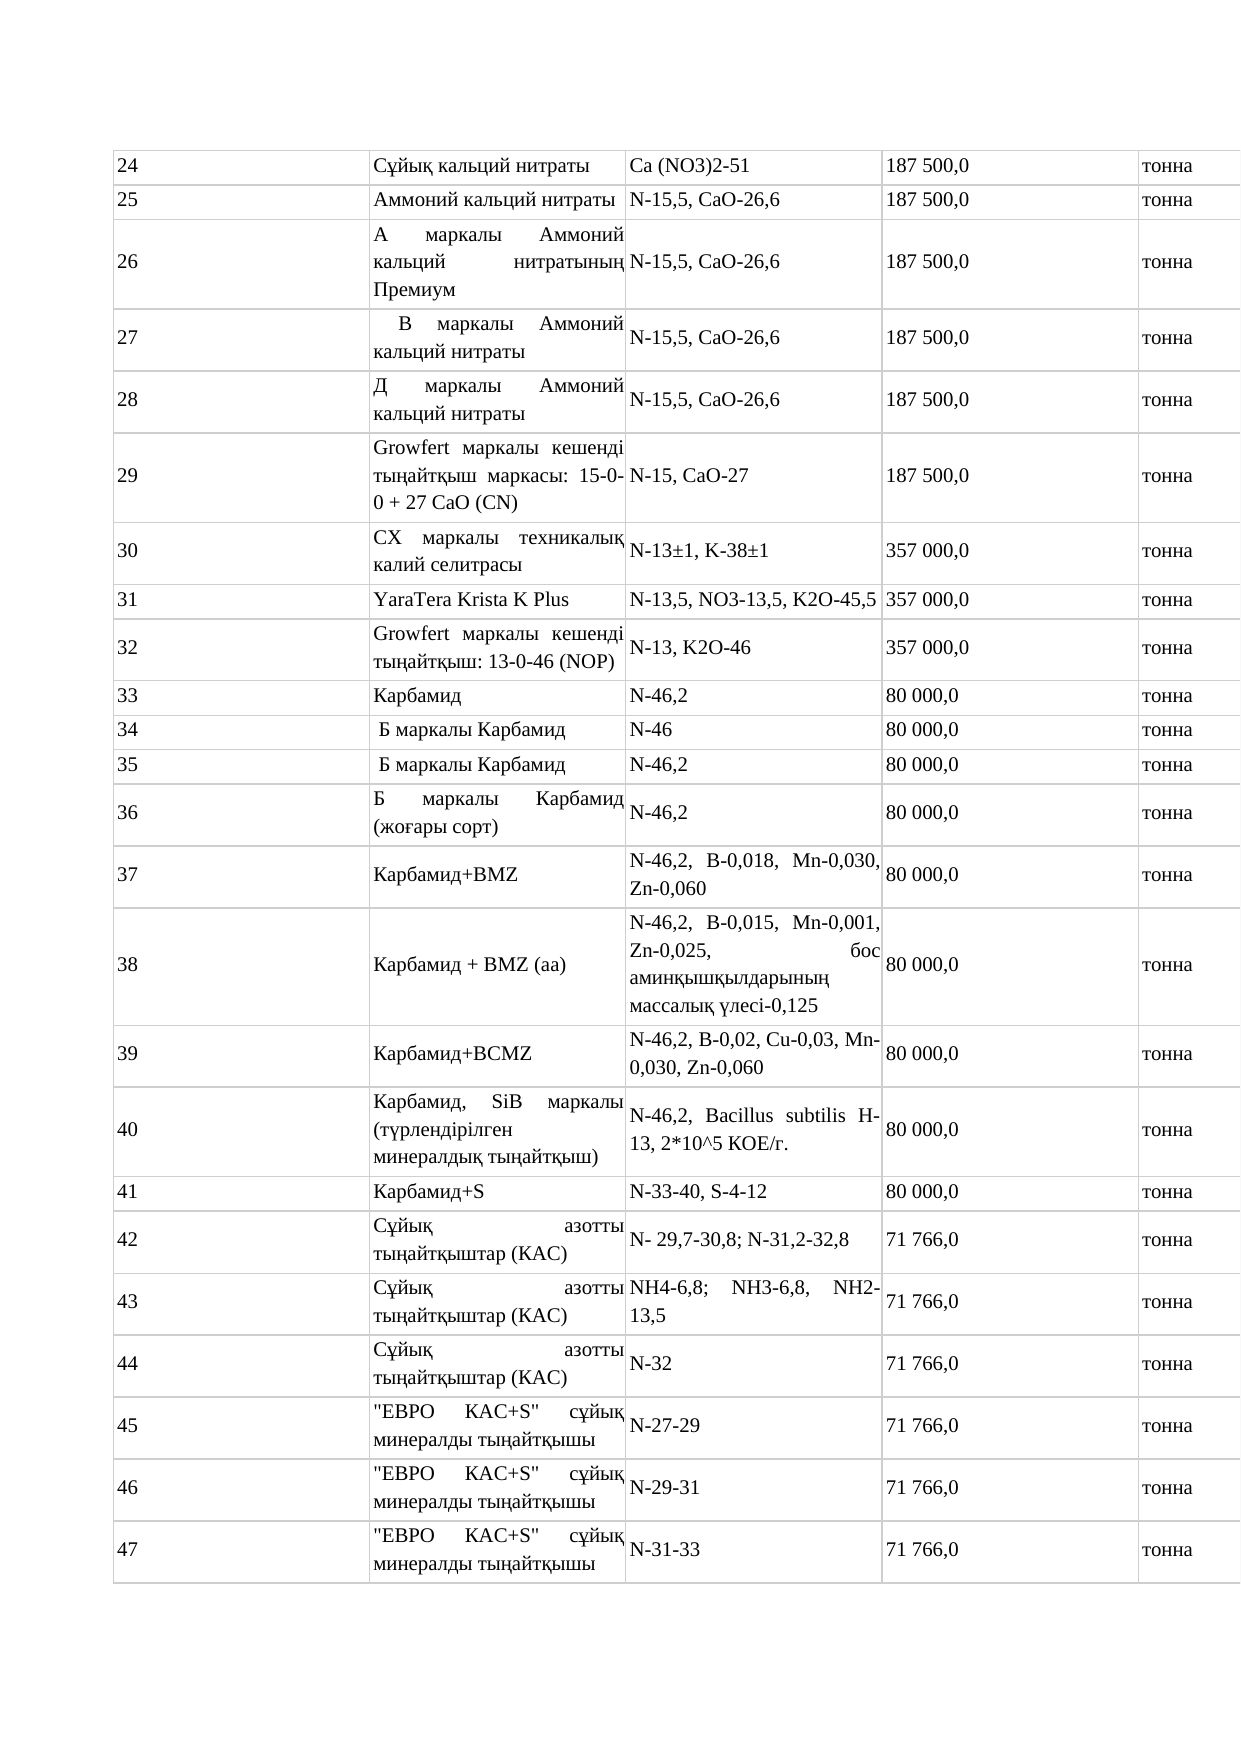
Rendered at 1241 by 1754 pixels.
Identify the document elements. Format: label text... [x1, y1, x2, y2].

table_cell NH4-6,8; NH3-6,8, NH2- 13,5 [626, 1274, 881, 1334]
table_cell 187 500,0 [883, 434, 1138, 522]
table_cell 357 000,0 [883, 620, 1138, 680]
table_cell тонна [1139, 716, 1240, 749]
table_cell "ЕВРО КАС+S" сұйық минералды тыңайтқышы [370, 1398, 625, 1458]
table_cell N-15, CaO-27 [626, 434, 881, 522]
table_cell 187 500,0 [883, 310, 1138, 370]
table_cell тонна [1139, 372, 1240, 432]
table_cell YaraTera Krista K Plus [370, 585, 625, 618]
table_cell N-46,2 [626, 750, 881, 783]
table_cell 80 000,0 [883, 1088, 1138, 1176]
table_cell 187 500,0 [883, 220, 1138, 308]
table_cell 71 766,0 [883, 1274, 1138, 1334]
table_cell 33 [114, 681, 369, 714]
table_cell тонна [1139, 523, 1240, 584]
table_cell 27 [114, 310, 369, 370]
table_cell 187 500,0 [883, 186, 1138, 219]
table_cell СХ маркалы техникалық калий селитрасы [370, 523, 625, 584]
table_cell N-13, K2O-46 [626, 620, 881, 680]
table_cell тонна [1139, 1026, 1240, 1086]
table_cell 41 [114, 1177, 369, 1210]
table_cell Growfert маркалы кешенді тыңайтқыш маркасы: 15-0-0 + 27 CaO (CN) [370, 434, 625, 522]
table_cell N-15,5, CaO-26,6 [626, 186, 881, 219]
table_cell тонна [1139, 1336, 1240, 1396]
table_cell 32 [114, 620, 369, 680]
table_cell 187 500,0 [883, 151, 1138, 184]
table_cell Сұйық кальций нитраты [370, 151, 625, 184]
table_cell 26 [114, 220, 369, 308]
table_cell 37 [114, 847, 369, 907]
table_cell тонна [1139, 1398, 1240, 1458]
table_cell 28 [114, 372, 369, 432]
table_cell 39 [114, 1026, 369, 1086]
table_cell тонна [1139, 1177, 1240, 1210]
table_cell 44 [114, 1336, 369, 1396]
table_cell 42 [114, 1212, 369, 1272]
table_cell 80 000,0 [883, 716, 1138, 749]
table_cell Карбамид+ВMZ [370, 847, 625, 907]
table_cell 80 000,0 [883, 1026, 1138, 1086]
table_cell 35 [114, 750, 369, 783]
table_cell тонна [1139, 750, 1240, 783]
table_cell 71 766,0 [883, 1336, 1138, 1396]
table_cell тонна [1139, 434, 1240, 522]
table_cell 34 [114, 716, 369, 749]
table_cell тонна [1139, 220, 1240, 308]
table_cell Ca (NO3)2-51 [626, 151, 881, 184]
table_cell 80 000,0 [883, 1177, 1138, 1210]
table_cell Карбамид+ВCMZ [370, 1026, 625, 1086]
table_cell 71 766,0 [883, 1212, 1138, 1272]
table_cell тонна [1139, 847, 1240, 907]
table_cell 80 000,0 [883, 750, 1138, 783]
table_cell 31 [114, 585, 369, 618]
table_cell 71 766,0 [883, 1522, 1138, 1582]
table_cell тонна [1139, 1522, 1240, 1582]
table_cell 71 766,0 [883, 1460, 1138, 1520]
table_cell N-31-33 [626, 1522, 881, 1582]
table_cell 80 000,0 [883, 681, 1138, 714]
table_cell 187 500,0 [883, 372, 1138, 432]
table_cell 357 000,0 [883, 523, 1138, 584]
table_cell Б маркалы Карбамид [370, 750, 625, 783]
table_cell 43 [114, 1274, 369, 1334]
table_cell N-46,2, Bacillus subtilis Н-13, 2*10^5 КОЕ/г. [626, 1088, 881, 1176]
table_cell Б маркалы Карбамид (жоғары сорт) [370, 785, 625, 845]
table_cell 29 [114, 434, 369, 522]
table_cell тонна [1139, 585, 1240, 618]
table_cell N-46,2, B-0,018, Mn-0,030, Zn-0,060 [626, 847, 881, 907]
table_cell В маркалы Аммоний кальций нитраты [370, 310, 625, 370]
table_cell 45 [114, 1398, 369, 1458]
table_cell Growfert маркалы кешенді тыңайтқыш: 13-0-46 (NOP) [370, 620, 625, 680]
table_cell Д маркалы Аммоний кальций нитраты [370, 372, 625, 432]
table_cell N-46,2 [626, 785, 881, 845]
table_cell N-32 [626, 1336, 881, 1396]
table_cell тонна [1139, 785, 1240, 845]
table_cell Сұйық азотты тыңайтқыштар (КАС) [370, 1336, 625, 1396]
table_cell тонна [1139, 1088, 1240, 1176]
table_cell N-13,5, NO3-13,5, K2O-45,5 [626, 585, 881, 618]
table_cell тонна [1139, 909, 1240, 1024]
table_cell тонна [1139, 1212, 1240, 1272]
table_cell Б маркалы Карбамид [370, 716, 625, 749]
table_cell тонна [1139, 1274, 1240, 1334]
table_cell Сұйық азотты тыңайтқыштар (КАС) [370, 1212, 625, 1272]
table_cell 47 [114, 1522, 369, 1582]
table_cell N-15,5, CaO-26,6 [626, 220, 881, 308]
table_cell Сұйық азотты тыңайтқыштар (КАС) [370, 1274, 625, 1334]
table_cell Карбамид [370, 681, 625, 714]
table_cell "ЕВРО КАС+S" сұйық минералды тыңайтқышы [370, 1460, 625, 1520]
table_cell 71 766,0 [883, 1398, 1138, 1458]
table_cell тонна [1139, 681, 1240, 714]
table_cell 40 [114, 1088, 369, 1176]
table_cell N-46,2, B-0,015, Mn-0,001, Zn-0,025, бос аминқышқылдарының массалық үлесі-0,125 [626, 909, 881, 1024]
table_cell 36 [114, 785, 369, 845]
table_cell тонна [1139, 310, 1240, 370]
table_cell тонна [1139, 151, 1240, 184]
table_cell 25 [114, 186, 369, 219]
table_cell "ЕВРО КАС+S" сұйық минералды тыңайтқышы [370, 1522, 625, 1582]
table_cell 80 000,0 [883, 785, 1138, 845]
table_cell 46 [114, 1460, 369, 1520]
table_cell тонна [1139, 1460, 1240, 1520]
table_cell 80 000,0 [883, 909, 1138, 1024]
table_cell 24 [114, 151, 369, 184]
table_cell Аммоний кальций нитраты [370, 186, 625, 219]
table_cell А маркалы Аммоний кальций нитратының Премиум [370, 220, 625, 308]
table_cell Карбамид, SiB маркалы (түрлендірілген минералдық тыңайтқыш) [370, 1088, 625, 1176]
table_cell N-46,2, B-0,02, Cu-0,03, Mn-0,030, Zn-0,060 [626, 1026, 881, 1086]
table_cell 357 000,0 [883, 585, 1138, 618]
table_cell Карбамид+S [370, 1177, 625, 1210]
table_cell N-27-29 [626, 1398, 881, 1458]
table_cell 30 [114, 523, 369, 584]
table_cell N-33-40, S-4-12 [626, 1177, 881, 1210]
table_cell N-46 [626, 716, 881, 749]
table_cell N-29-31 [626, 1460, 881, 1520]
table_cell N- 29,7-30,8; N-31,2-32,8 [626, 1212, 881, 1272]
table_cell 80 000,0 [883, 847, 1138, 907]
table_cell N-15,5, CaO-26,6 [626, 310, 881, 370]
table_cell N-13±1, K-38±1 [626, 523, 881, 584]
table_cell 38 [114, 909, 369, 1024]
table_cell N-46,2 [626, 681, 881, 714]
table_cell тонна [1139, 186, 1240, 219]
table_cell Карбамид + ВMZ (аа) [370, 909, 625, 1024]
table_cell N-15,5, CaO-26,6 [626, 372, 881, 432]
table_cell тонна [1139, 620, 1240, 680]
